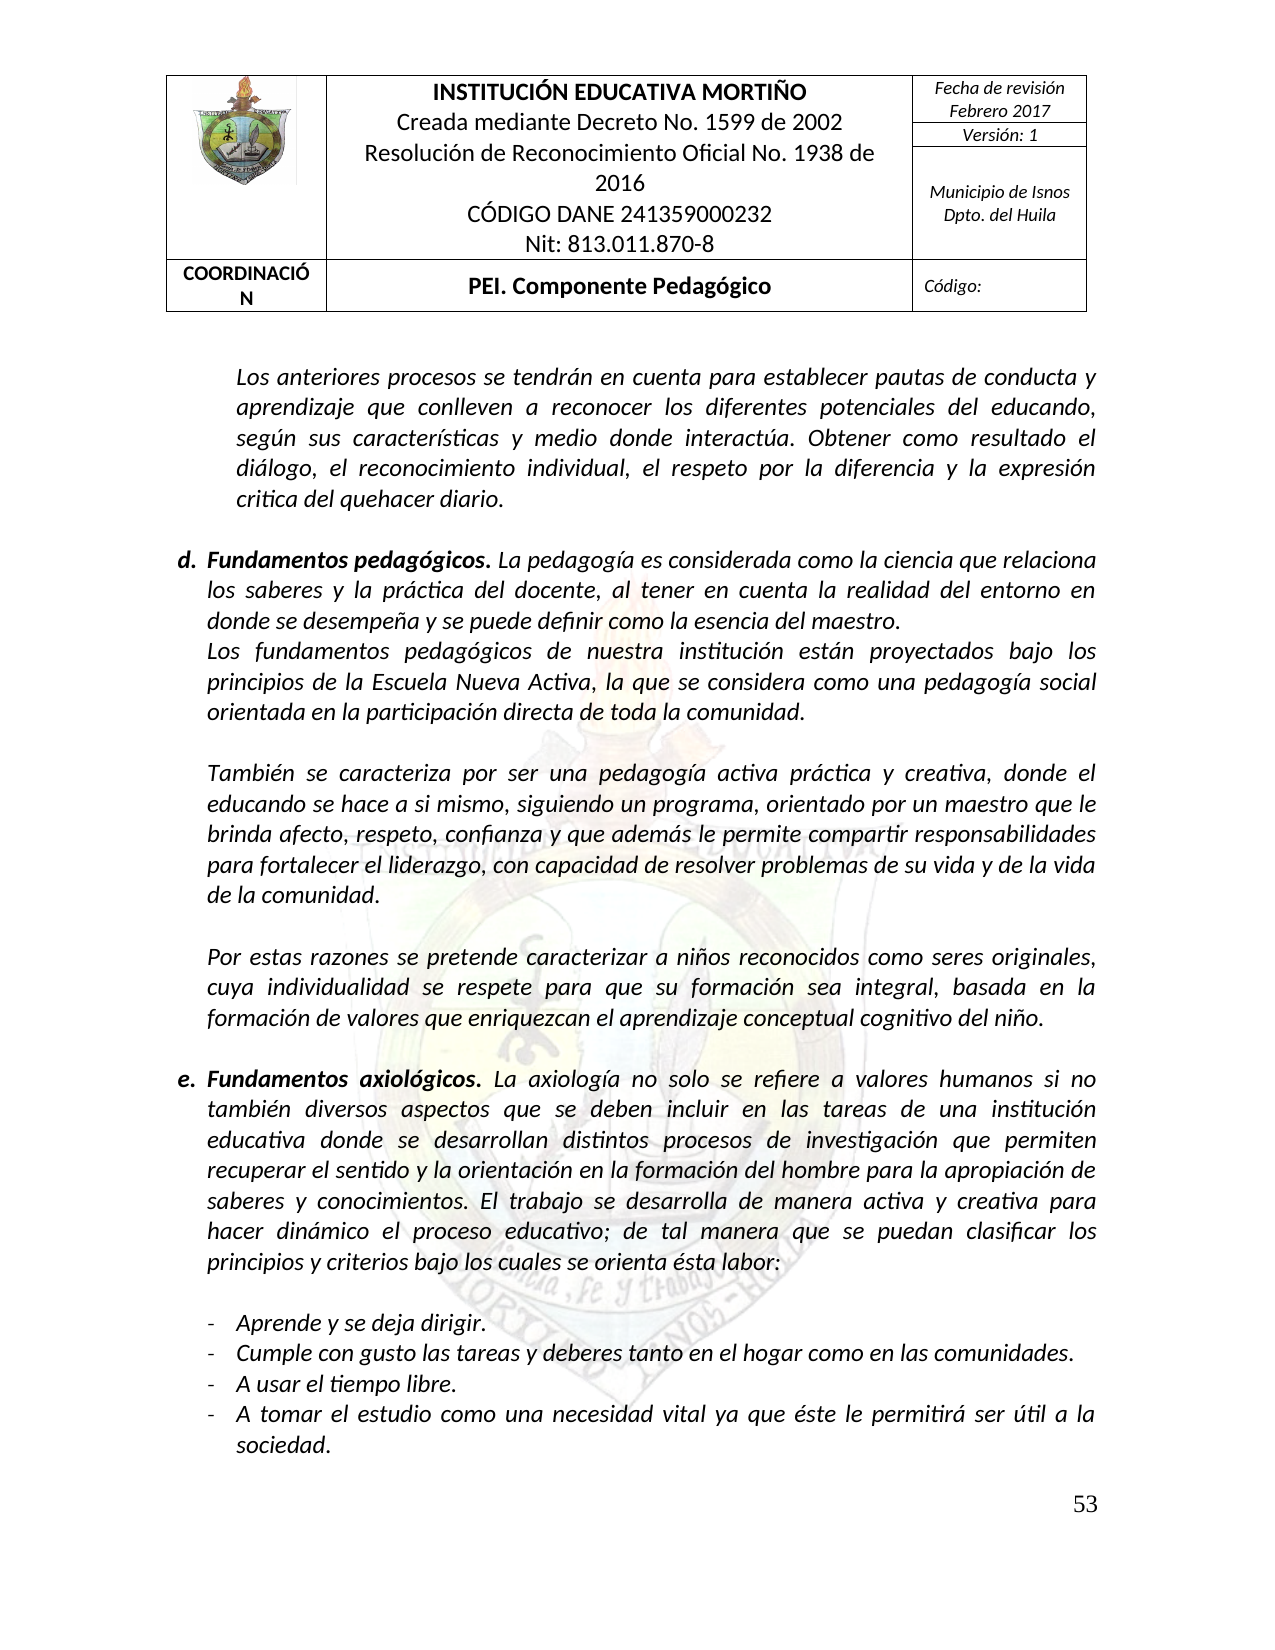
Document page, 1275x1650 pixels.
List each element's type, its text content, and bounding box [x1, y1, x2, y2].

text Por estas razones se pretende caracterizar a niños reconocidos como seres originales, cuya individualidad se respete para que su formación sea integral, basada en la formación de valores que enriquezcan el aprendizaje conceptual cognitivo del niño. [207, 941, 1098, 1032]
picture [191, 76, 297, 185]
list A tomar el estudio como una necesidad vital ya que éste le permitirá ser útil a la sociedad. [207, 1398, 1098, 1459]
list Cumple con gusto las tareas y deberes tanto en el hogar como en las comunidades. [207, 1337, 1098, 1368]
list A usar el tiempo libre. [207, 1368, 1098, 1398]
text Los anteriores procesos se tendrán en cuenta para establecer pautas de conducta y aprendizaje que conlleven a reconocer los diferentes potenciales del educando, según sus características y medio donde interactúa. Obtener como resultado el diálogo, el reconocimiento individual, el respeto por la diferencia y la expresión critica del quehacer diario. [236, 361, 1098, 513]
list Fundamentos pedagógicos. La pedagogía es considerada como la ciencia que relaciona los saberes y la práctica del docente, al tener en cuenta la realidad del entorno en donde se desempeña y se puede definir como la esencia del maestro. [177, 544, 1098, 635]
list Aprende y se deja dirigir. [207, 1307, 1098, 1337]
text Los fundamentos pedagógicos de nuestra institución están proyectados bajo los principios de la Escuela Nueva Activa, la que se considera como una pedagogía social orientada en la participación directa de toda la comunidad. [207, 635, 1098, 727]
text También se caracteriza por ser una pedagogía activa práctica y creativa, donde el educando se hace a si mismo, siguiendo un programa, orientado por un maestro que le brinda afecto, respeto, confianza y que además le permite compartir responsabilidades para fortalecer el liderazgo, con capacidad de resolver problemas de su vida y de la vida de la comunidad. [207, 757, 1098, 910]
list Fundamentos axiológicos. La axiología no solo se refiere a valores humanos si no también diversos aspectos que se deben incluir en las tareas de una institución educativa donde se desarrollan distintos procesos de investigación que permiten recuperar el sentido y la orientación en la formación del hombre para la apropiación de saberes y conocimientos. El trabajo se desarrolla de manera activa y creativa para hacer dinámico el proceso educativo; de tal manera que se puedan clasificar los principios y criterios bajo los cuales se orienta ésta labor: [177, 1063, 1098, 1276]
